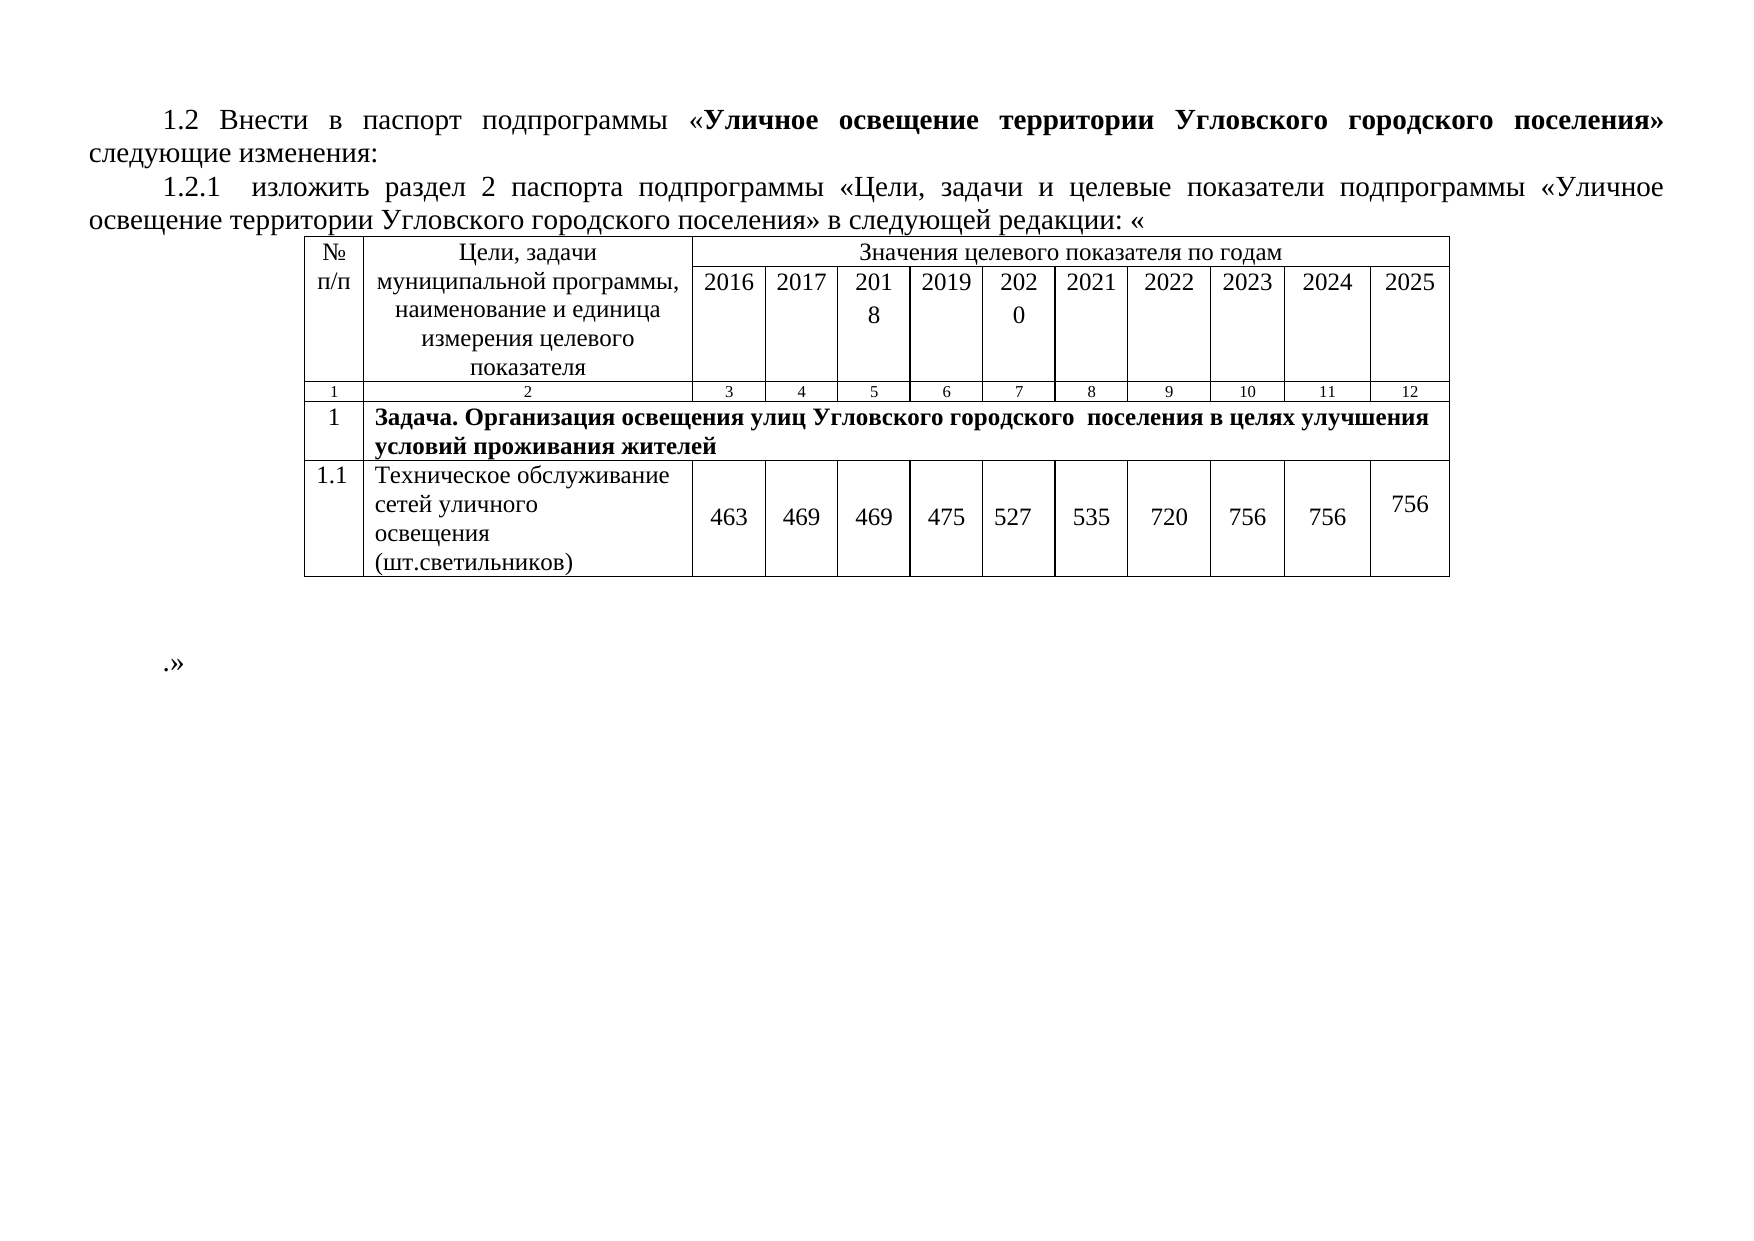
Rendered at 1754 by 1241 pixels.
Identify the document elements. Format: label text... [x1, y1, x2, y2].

table_cell 2023 [1211, 267, 1284, 381]
table_cell 535 [1056, 461, 1127, 576]
table_header № п/п [305, 237, 363, 381]
table_cell 2017 [766, 267, 837, 381]
table_cell 2022 [1128, 267, 1210, 381]
table_cell 10 [1211, 382, 1284, 401]
table_cell 2 [364, 382, 692, 401]
text 1.2.1 изложить раздел 2 паспорта подпрограммы «Цели, задачи и целевые показатели подпрограммы «Уличное освещение территории Угловского городского поселения» в следующей редакции: « [89, 169, 1665, 236]
table_cell 1 [305, 402, 363, 459]
table_cell 4 [766, 382, 837, 401]
table_cell 2018 [838, 267, 909, 381]
table_cell 756 [1211, 461, 1284, 576]
table_cell 8 [1056, 382, 1127, 401]
table_cell 2024 [1285, 267, 1370, 381]
table_cell 11 [1285, 382, 1370, 401]
table_cell 527 [983, 461, 1054, 576]
text 1.2 Внести в паспорт подпрограммы «Уличное освещение территории Угловского городского поселения» следующие изменения: [89, 102, 1665, 169]
table_cell 12 [1371, 382, 1449, 401]
table_cell 3 [693, 382, 765, 401]
table_cell 756 [1285, 461, 1370, 576]
table_cell 2021 [1056, 267, 1127, 381]
table_cell 5 [838, 382, 909, 401]
table_cell 2016 [693, 267, 765, 381]
table_cell 2025 [1371, 267, 1449, 381]
table_cell 2020 [983, 267, 1054, 381]
table_header Значения целевого показателя по годам [693, 237, 1449, 266]
table_header Цели, задачи муниципальной программы, наименование и единица измерения целевого показателя [364, 237, 692, 381]
table_cell 1.1 [305, 461, 363, 576]
table_cell 756 [1371, 461, 1449, 576]
table_cell Задача. Организация освещения улиц Угловского городского поселения в целях улучшения условий проживания жителей [364, 402, 1449, 459]
table_cell 475 [911, 461, 982, 576]
table_cell Техническое обслуживание сетей уличного освещения (шт.светильников) [364, 461, 692, 576]
table_cell 469 [766, 461, 837, 576]
table_cell 9 [1128, 382, 1210, 401]
table_cell 463 [693, 461, 765, 576]
table_cell 7 [983, 382, 1054, 401]
table_cell 2019 [911, 267, 982, 381]
text .» [162, 610, 1665, 677]
table_cell 469 [838, 461, 909, 576]
table_cell 1 [305, 382, 363, 401]
table_cell 6 [911, 382, 982, 401]
table_cell 720 [1128, 461, 1210, 576]
